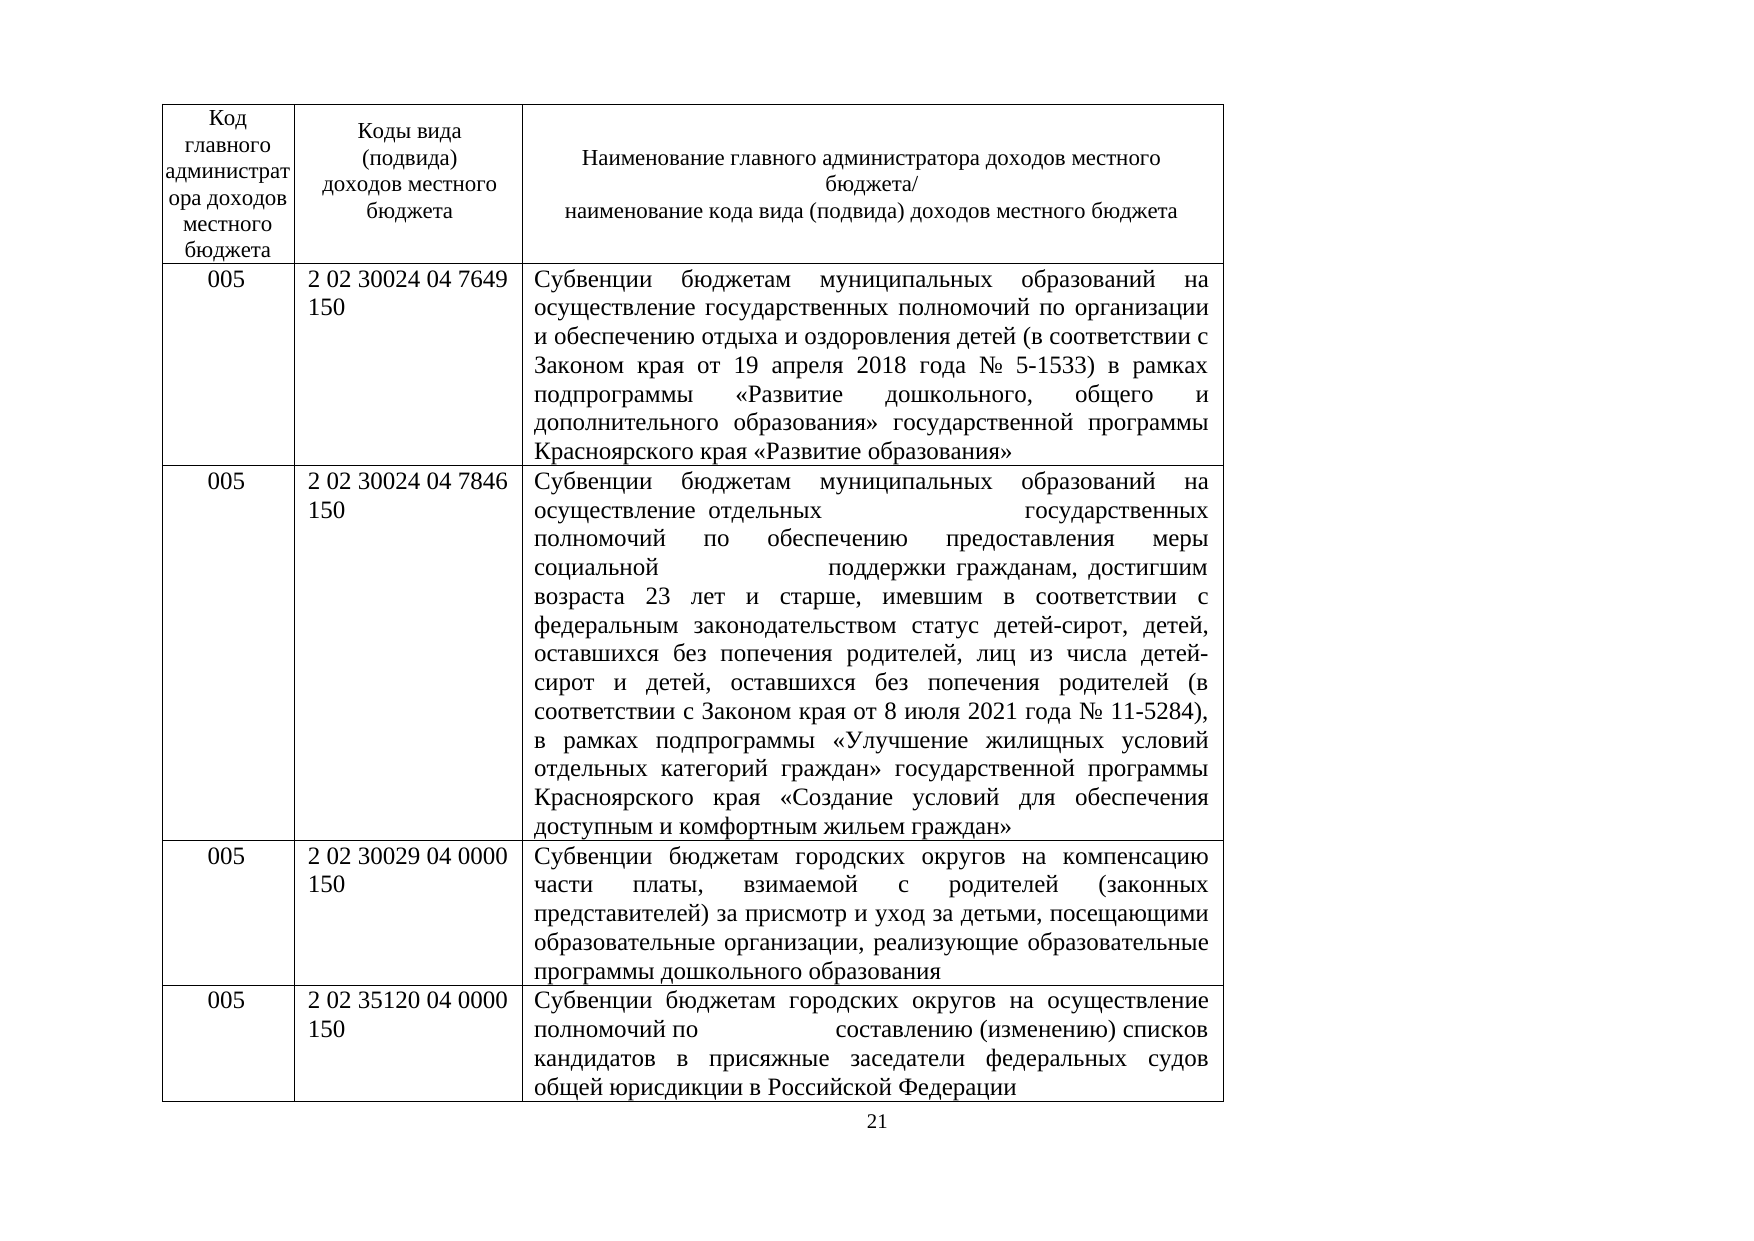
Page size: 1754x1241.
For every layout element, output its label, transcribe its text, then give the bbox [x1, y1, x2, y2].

table_cell Субвенции бюджетам муниципальных образований на осуществление государственных полномочий по организации и обеспечению отдыха и оздоровления детей (в соответствии с Законом края от 19 апреля 2018 года № 5-1533) в рамках подпрограммы «Развитие дошкольного, общего и дополнительного образования» государственной программы Красноярского края «Развитие образования» [523, 264, 1223, 465]
table_cell 2 02 30029 04 0000 150 [295, 841, 522, 984]
table_header Код главного администратора доходов местного бюджета [163, 105, 294, 263]
table_cell 005 [163, 986, 294, 1101]
table_cell 2 02 30024 04 7649 150 [295, 264, 522, 465]
table_cell 005 [163, 264, 294, 465]
table_cell Субвенции бюджетам городских округов на компенсацию части платы, взимаемой с родителей (законных представителей) за присмотр и уход за детьми, посещающими образовательные организации, реализующие образовательные программы дошкольного образования [523, 841, 1223, 984]
table_cell Субвенции бюджетам муниципальных образований на осуществление отдельных государственных полномочий по обеспечению предоставления меры социальной поддержки гражданам, достигшим возраста 23 лет и старше, имевшим в соответствии с федеральным законодательством статус детей-сирот, детей, оставшихся без попечения родителей, лиц из числа детей-сирот и детей, оставшихся без попечения родителей (в соответствии с Законом края от 8 июля 2021 года № 11-5284), в рамках подпрограммы «Улучшение жилищных условий отдельных категорий граждан» государственной программы Красноярского края «Создание условий для обеспечения доступным и комфортным жильем граждан» [523, 466, 1223, 840]
table_cell 005 [163, 466, 294, 840]
table_cell Субвенции бюджетам городских округов на осуществление полномочий по составлению (изменению) списков кандидатов в присяжные заседатели федеральных судов общей юрисдикции в Российской Федерации [523, 986, 1223, 1101]
table_header Коды вида (подвида) доходов местного бюджета [295, 105, 522, 263]
table_cell 005 [163, 841, 294, 984]
table_header Наименование главного администратора доходов местного бюджета/ наименование кода вида (подвида) доходов местного бюджета [523, 105, 1223, 263]
table_cell 2 02 35120 04 0000 150 [295, 986, 522, 1101]
table_cell 2 02 30024 04 7846 150 [295, 466, 522, 840]
